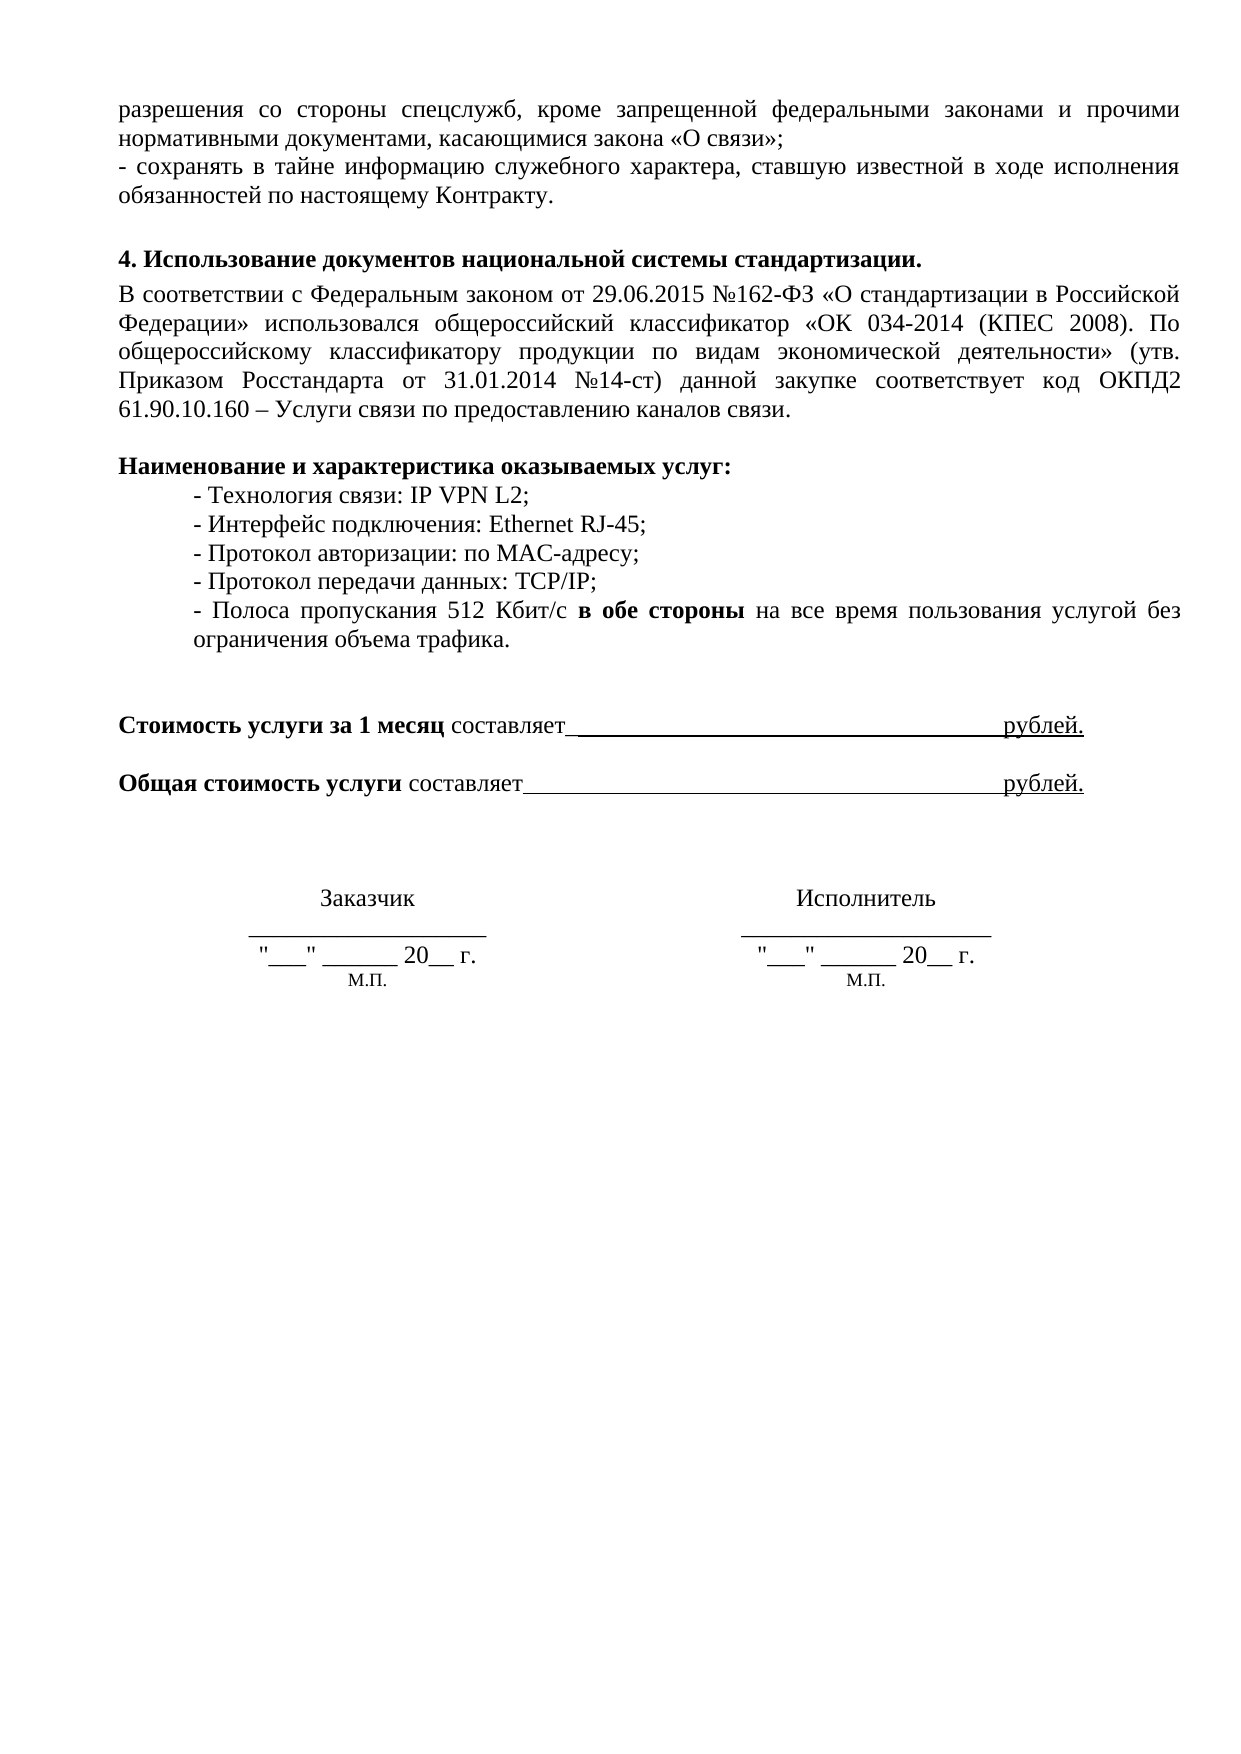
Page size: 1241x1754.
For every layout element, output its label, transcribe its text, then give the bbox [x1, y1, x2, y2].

text - Протокол авторизации: по MAC-адресу; [193, 538, 1181, 566]
text - Протокол передачи данных: TCP/IP; [193, 566, 1181, 595]
table_header Исполнитель ____________________ "___" ______ 20__ г. М.П. [617, 883, 1115, 991]
text - Интерфейс подключения: Ethernet RJ-45; [193, 509, 1181, 538]
text Наименование и характеристика оказываемых услуг: [118, 451, 1181, 480]
text В соответствии с Федеральным законом от 29.06.2015 №162-ФЗ «О стандартизации в Российской Федерации» использовался общероссийский классификатор «ОК 034-2014 (КПЕС 2008). По общероссийскому классификатору продукции по видам экономической деятельности» (утв. Приказом Росстандарта от 31.01.2014 №14-ст) данной закупке соответствует код ОКПД2 61.90.10.160 – Услуги связи по предоставлению каналов связи. [118, 279, 1181, 423]
text - Полоса пропускания 512 Кбит/с в обе стороны на все время пользования услугой без ограничения объема трафика. [193, 595, 1181, 653]
text Стоимость услуги за 1 месяц составляет_ рублей. [118, 710, 1181, 739]
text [118, 94, 1181, 151]
text - сохранять в тайне информацию служебного характера, ставшую известной в ходе исполнения обязанностей по настоящему Контракту. [118, 151, 1181, 209]
text - Технология связи: IP VPN L2; [193, 480, 1181, 509]
text 4. Использование документов национальной системы стандартизации. [118, 244, 1181, 273]
table_header Заказчик ___________________ "___" ______ 20__ г. М.П. [118, 883, 617, 991]
text Общая стоимость услуги составляет рублей. [118, 768, 1181, 796]
